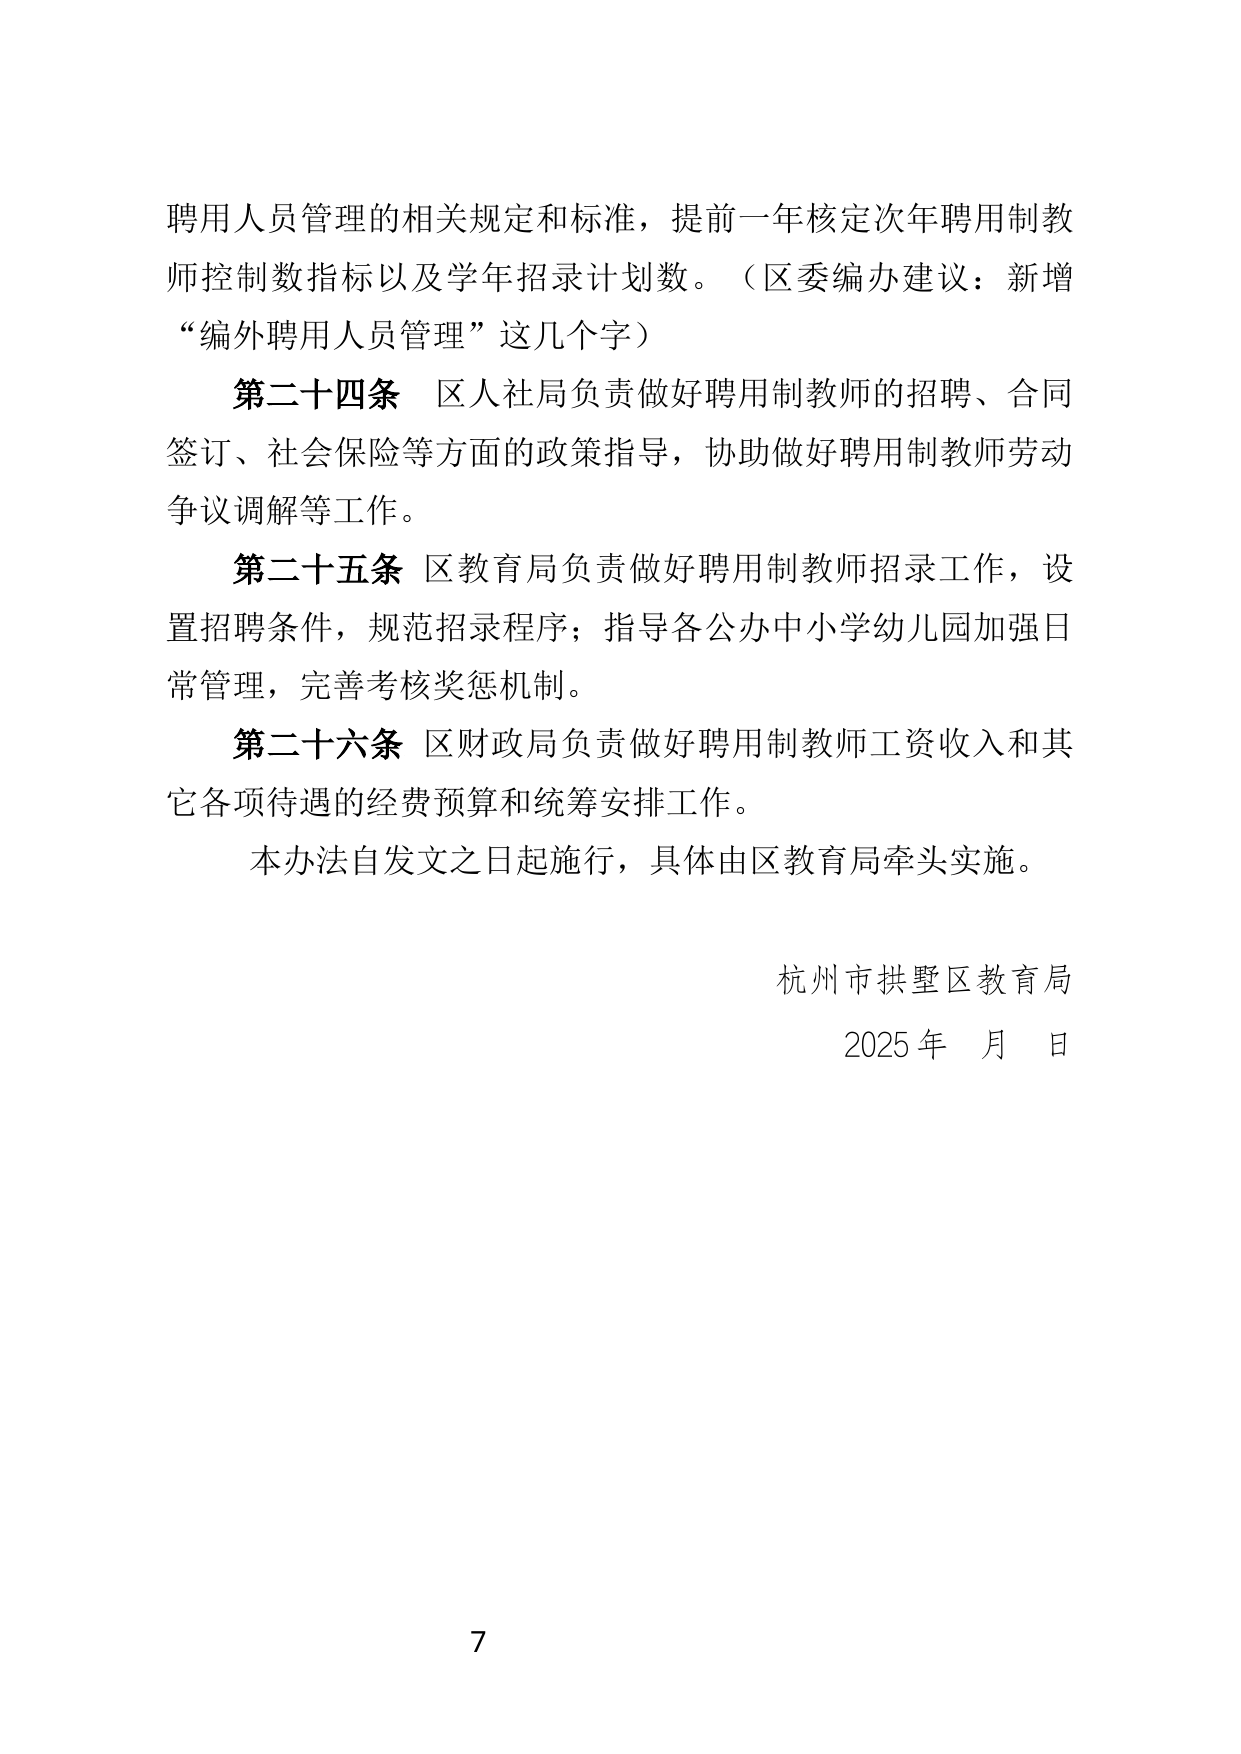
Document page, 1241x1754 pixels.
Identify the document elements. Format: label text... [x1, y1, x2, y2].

text 第二十四条 区人社局负责做好聘用制教师的招聘、合同签订、社会保险等方面的政策指导，协助做好聘用制教师劳动争议调解等工作。 [165, 359, 1075, 534]
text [165, 184, 1075, 359]
text 第二十六条 区财政局负责做好聘用制教师工资收入和其它各项待遇的经费预算和统筹安排工作。 [165, 709, 1075, 826]
text 第二十五条 区教育局负责做好聘用制教师招录工作，设置招聘条件，规范招录程序；指导各公办中小学幼儿园加强日常管理，完善考核奖惩机制。 [165, 534, 1075, 709]
text 2025年 月 日 [165, 1014, 1075, 1079]
text 本办法自发文之日起施行，具体由区教育局牵头实施。 [165, 826, 1075, 884]
text 杭州市拱墅区教育局 [165, 949, 1075, 1014]
